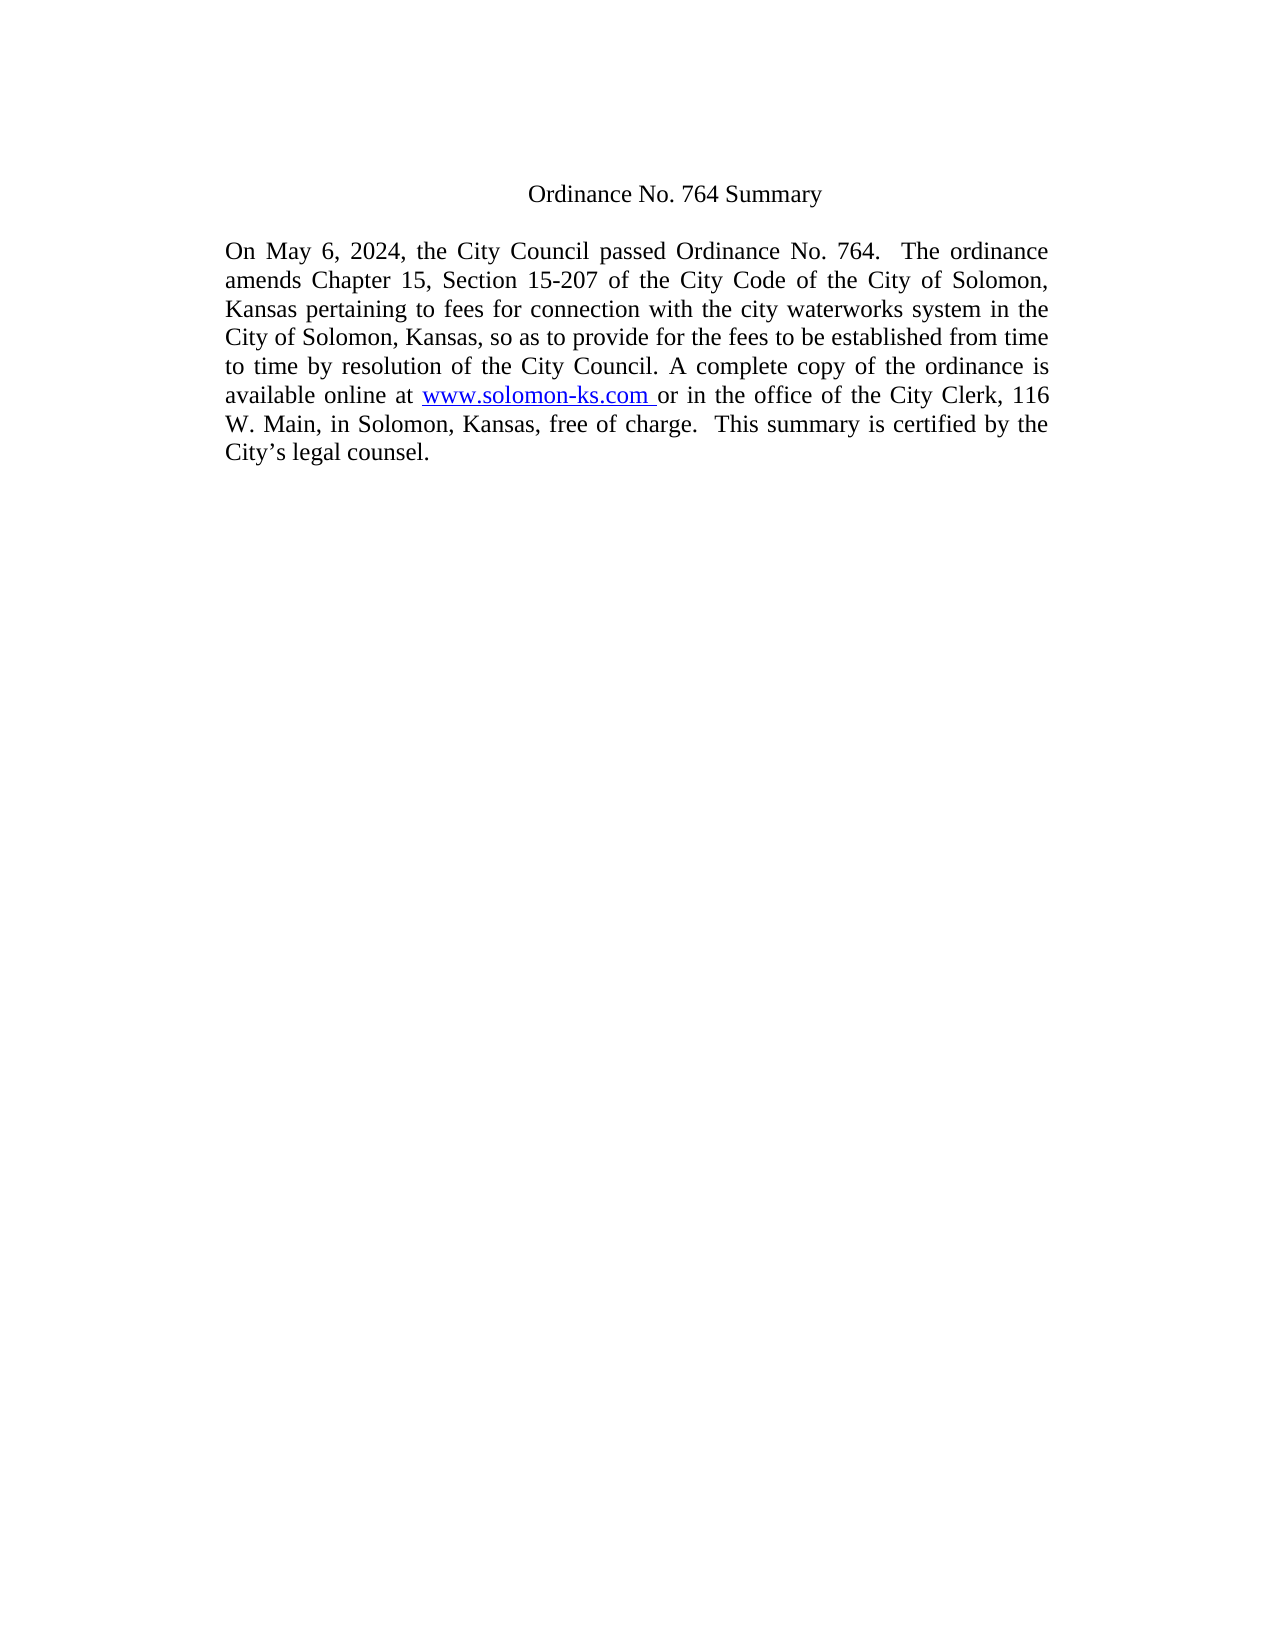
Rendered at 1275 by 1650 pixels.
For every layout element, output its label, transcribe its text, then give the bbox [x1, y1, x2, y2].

text Ordinance No. 764 Summary [225, 179, 1125, 207]
text On May 6, 2024, the City Council passed Ordinance No. 764. The ordinance amends Chapter 15, Section 15-207 of the City Code of the City of Solomon, Kansas pertaining to fees for connection with the city waterworks system in the City of Solomon, Kansas, so as to provide for the fees to be established from time to time by resolution of the City Council. A complete copy of the ordinance is available online at www.solomon-ks.com or in the office of the City Clerk, 116 W. Main, in Solomon, Kansas, free of charge. This summary is certified by the City’s legal counsel. [225, 236, 1050, 466]
